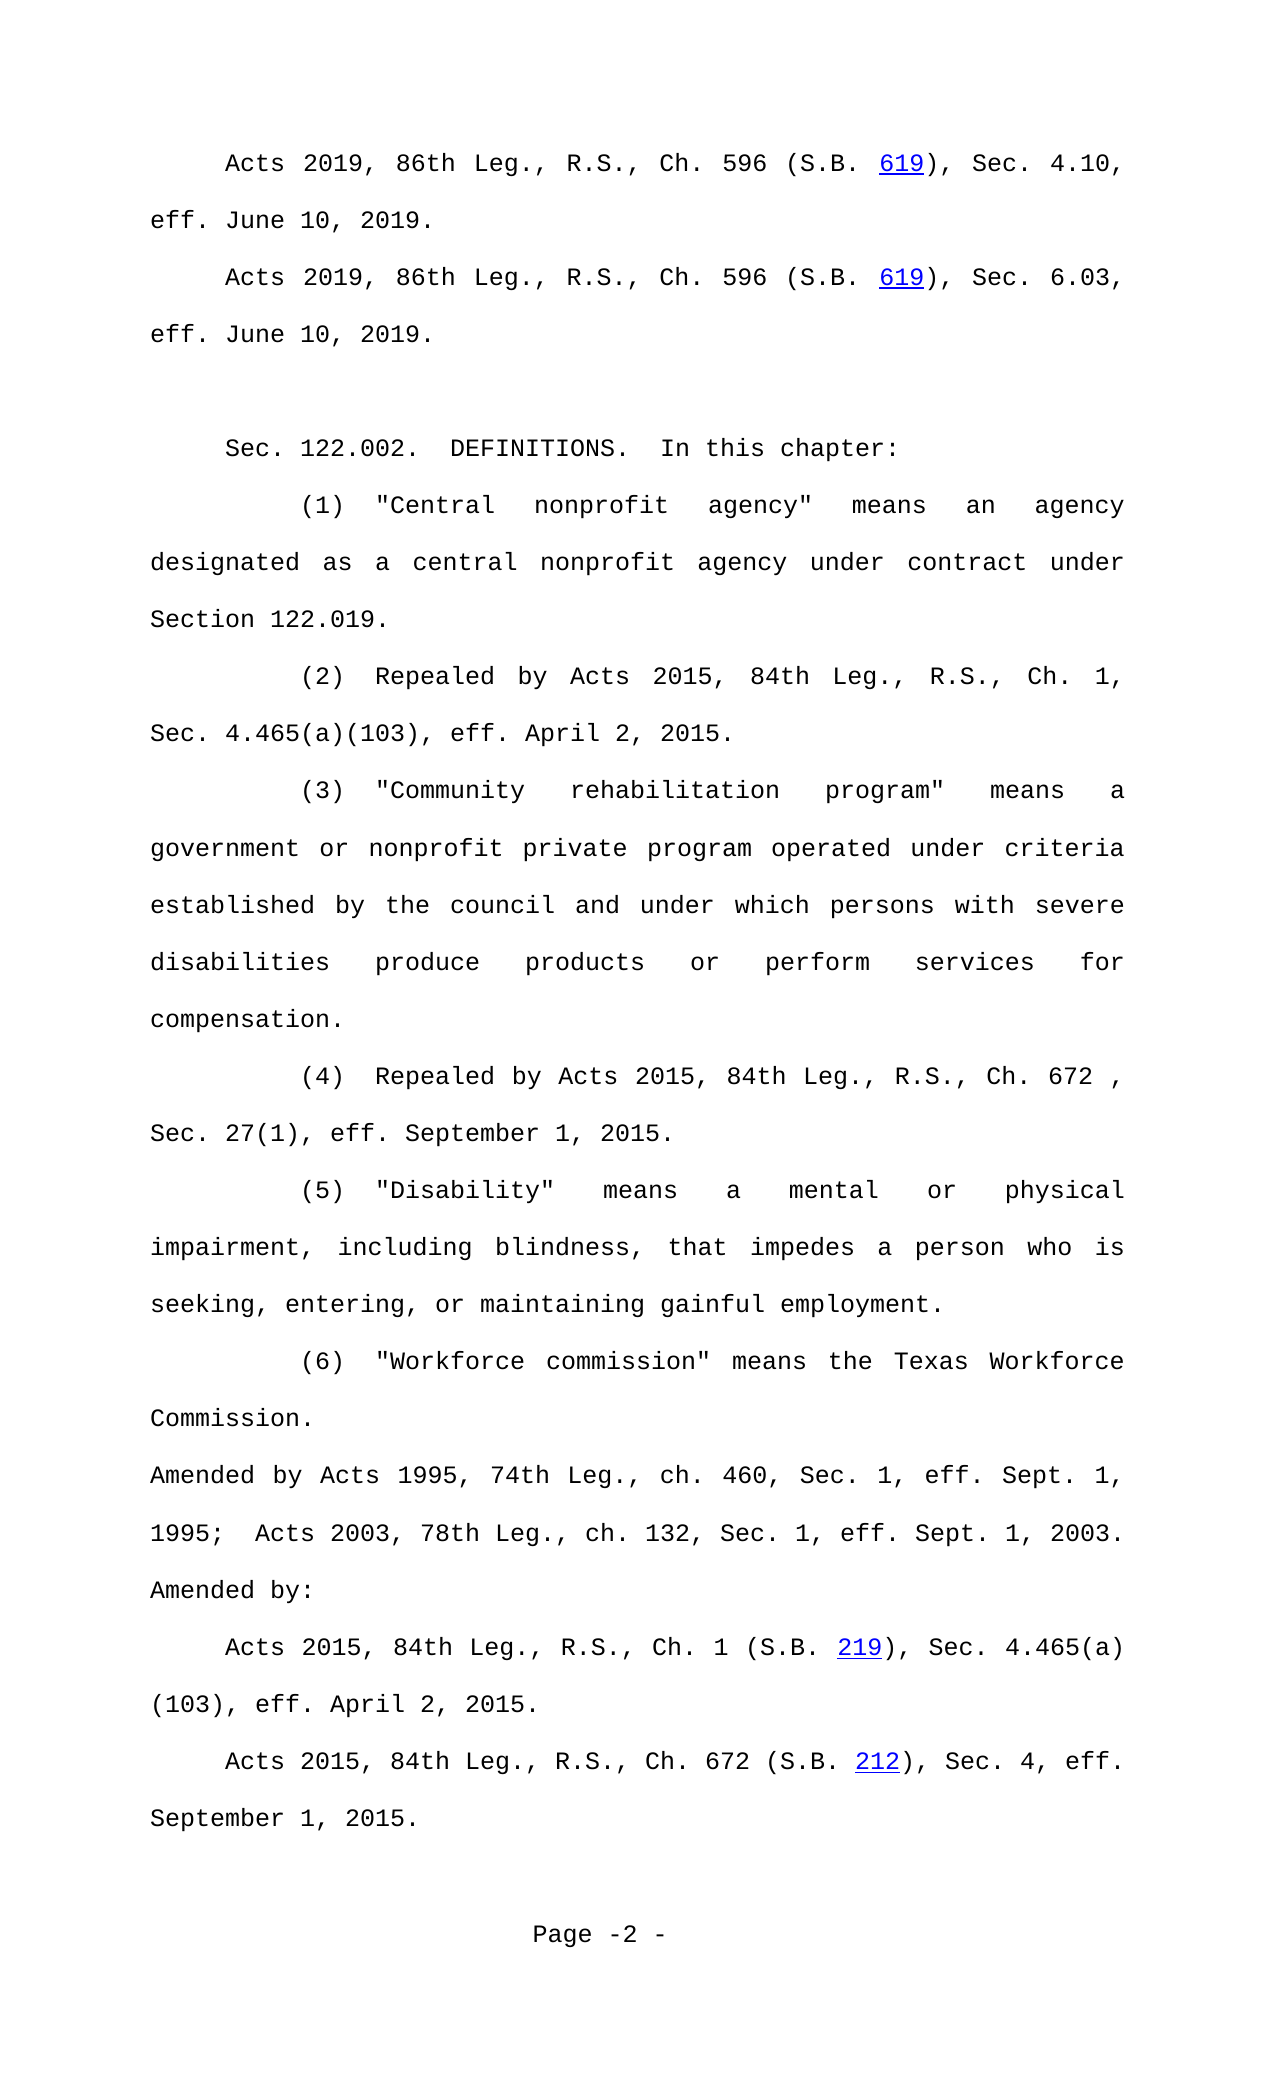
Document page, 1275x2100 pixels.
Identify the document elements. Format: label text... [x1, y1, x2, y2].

text Amended by Acts 1995, 74th Leg., ch. 460, Sec. 1, eff. Sept. 1, 1995; Acts 2003, 78th Leg., ch. 132, Sec. 1, eff. Sept. 1, 2003. [150, 1463, 1125, 1548]
text Sec. 122.002. DEFINITIONS. In this chapter: [150, 435, 1125, 464]
text (4) Repealed by Acts 2015, 84th Leg., R.S., Ch. 672 , Sec. 27(1), eff. September 1, 2015. [150, 1063, 1125, 1149]
text (2) Repealed by Acts 2015, 84th Leg., R.S., Ch. 1, Sec. 4.465(a)(103), eff. April 2, 2015. [150, 664, 1125, 749]
text Acts 2019, 86th Leg., R.S., Ch. 596 (S.B. 619), Sec. 6.03, eff. June 10, 2019. [150, 264, 1125, 350]
text (1) "Central nonprofit agency" means an agency designated as a central nonprofit agency under contract under Section 122.019. [150, 492, 1125, 635]
text (6) "Workforce commission" means the Texas Workforce Commission. [150, 1349, 1125, 1434]
text Amended by: [150, 1577, 1125, 1606]
text (3) "Community rehabilitation program" means a government or nonprofit private program operated under criteria established by the council and under which persons with severe disabilities produce products or perform services for compensation. [150, 778, 1125, 1035]
text Acts 2015, 84th Leg., R.S., Ch. 672 (S.B. 212), Sec. 4, eff. September 1, 2015. [150, 1748, 1125, 1834]
text Acts 2015, 84th Leg., R.S., Ch. 1 (S.B. 219), Sec. 4.465(a)(103), eff. April 2, 2015. [150, 1634, 1125, 1720]
text Acts 2019, 86th Leg., R.S., Ch. 596 (S.B. 619), Sec. 4.10, eff. June 10, 2019. [150, 150, 1125, 236]
text (5) "Disability" means a mental or physical impairment, including blindness, that impedes a person who is seeking, entering, or maintaining gainful employment. [150, 1177, 1125, 1320]
